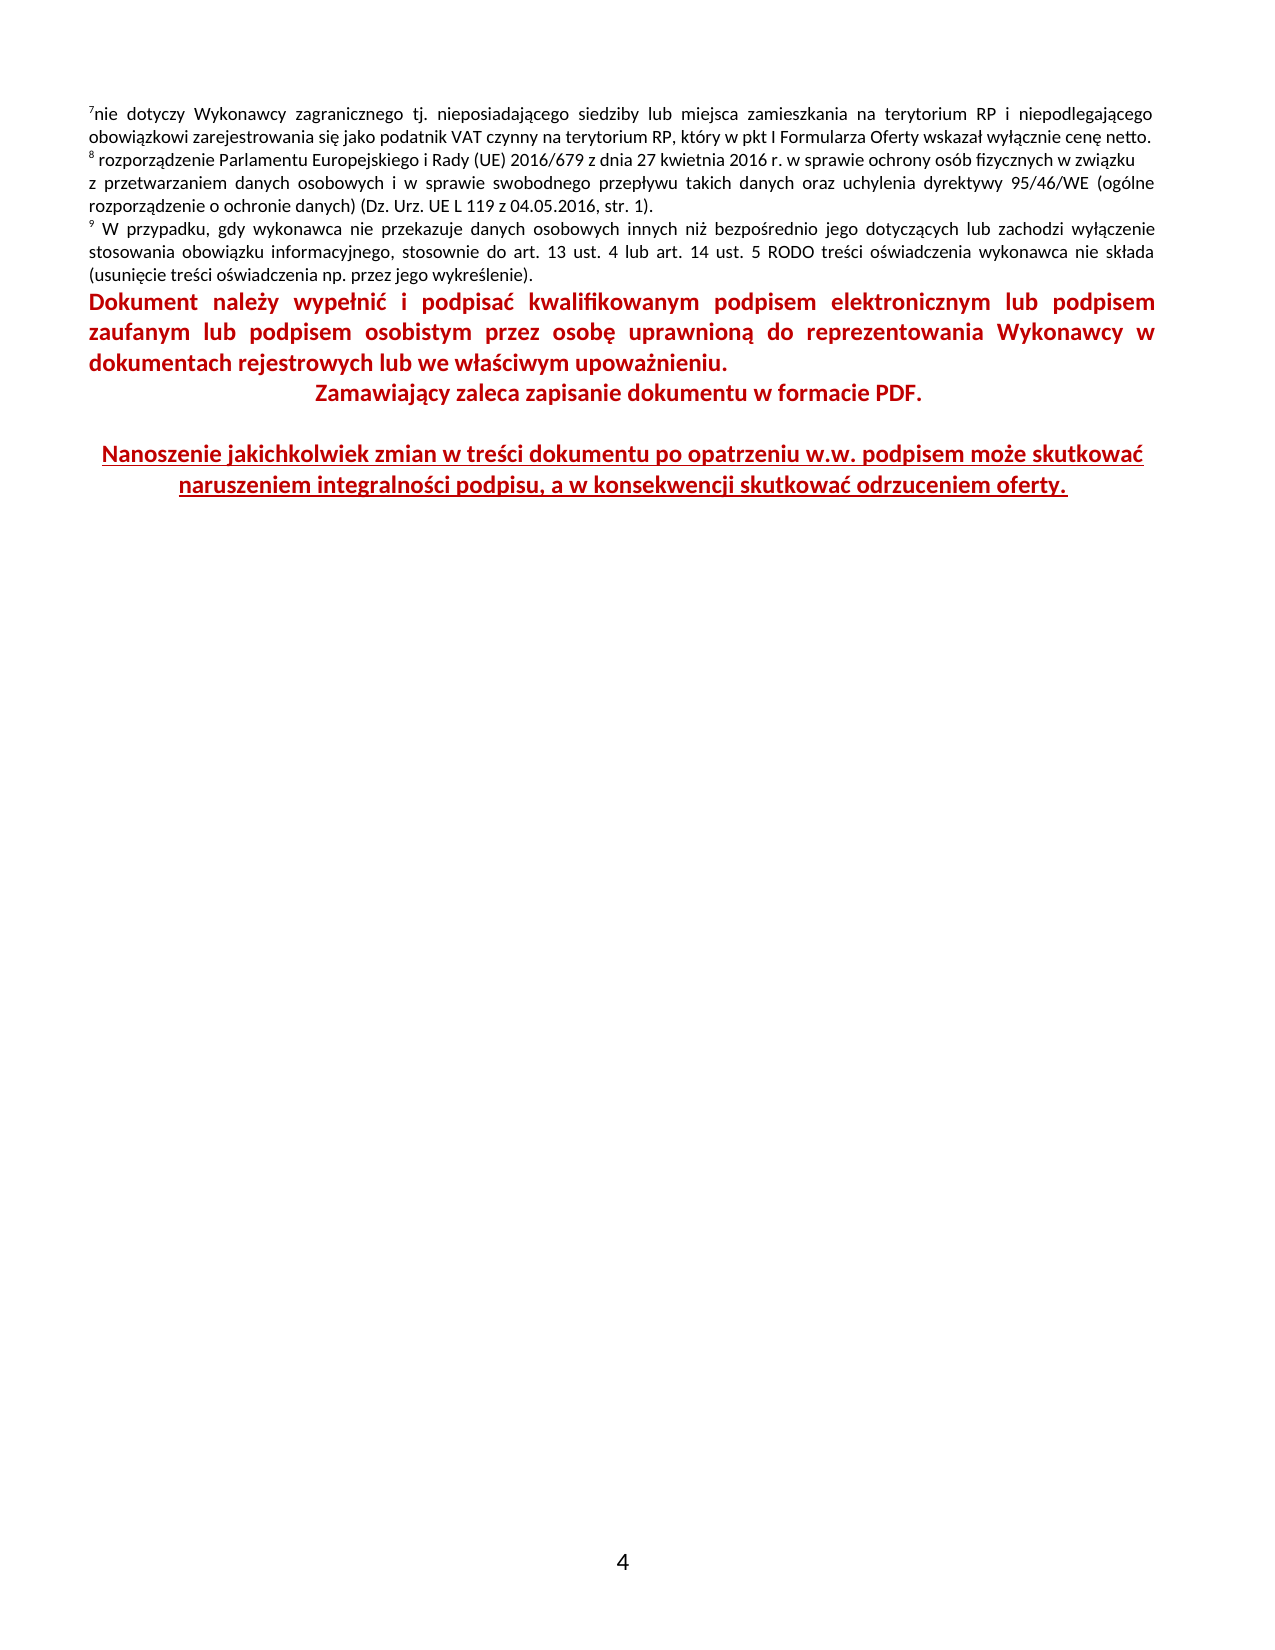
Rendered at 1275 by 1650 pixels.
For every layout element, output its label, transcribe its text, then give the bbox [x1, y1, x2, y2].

text Nanoszenie jakichkolwiek zmian w treści dokumentu po opatrzeniu w.w. podpisem może skutkować naruszeniem integralności podpisu, a w konsekwencji skutkować odrzuceniem oferty. [89, 438, 1157, 499]
text 8 rozporządzenie Parlamentu Europejskiego i Rady (UE) 2016/679 z dnia 27 kwietnia 2016 r. w sprawie ochrony osób fizycznych w związku [89, 148, 1157, 171]
text 9 W przypadku, gdy wykonawca nie przekazuje danych osobowych innych niż bezpośrednio jego dotyczących lub zachodzi wyłączenie stosowania obowiązku informacyjnego, stosownie do art. 13 ust. 4 lub art. 14 ust. 5 RODO treści oświadczenia wykonawca nie składa (usunięcie treści oświadczenia np. przez jego wykreślenie). [89, 217, 1157, 286]
text 7nie dotyczy Wykonawcy zagranicznego tj. nieposiadającego siedziby lub miejsca zamieszkania na terytorium RP i niepodlegającego obowiązkowi zarejestrowania się jako podatnik VAT czynny na terytorium RP, który w pkt I Formularza Oferty wskazał wyłącznie cenę netto. [89, 103, 1157, 148]
text Dokument należy wypełnić i podpisać kwalifikowanym podpisem elektronicznym lub podpisem zaufanym lub podpisem osobistym przez osobę uprawnioną do reprezentowania Wykonawcy w dokumentach rejestrowych lub we właściwym upoważnieniu. [89, 286, 1157, 377]
text Zamawiający zaleca zapisanie dokumentu w formacie PDF. [89, 377, 1149, 408]
text z przetwarzaniem danych osobowych i w sprawie swobodnego przepływu takich danych oraz uchylenia dyrektywy 95/46/WE (ogólne rozporządzenie o ochronie danych) (Dz. Urz. UE L 119 z 04.05.2016, str. 1). [89, 171, 1157, 217]
